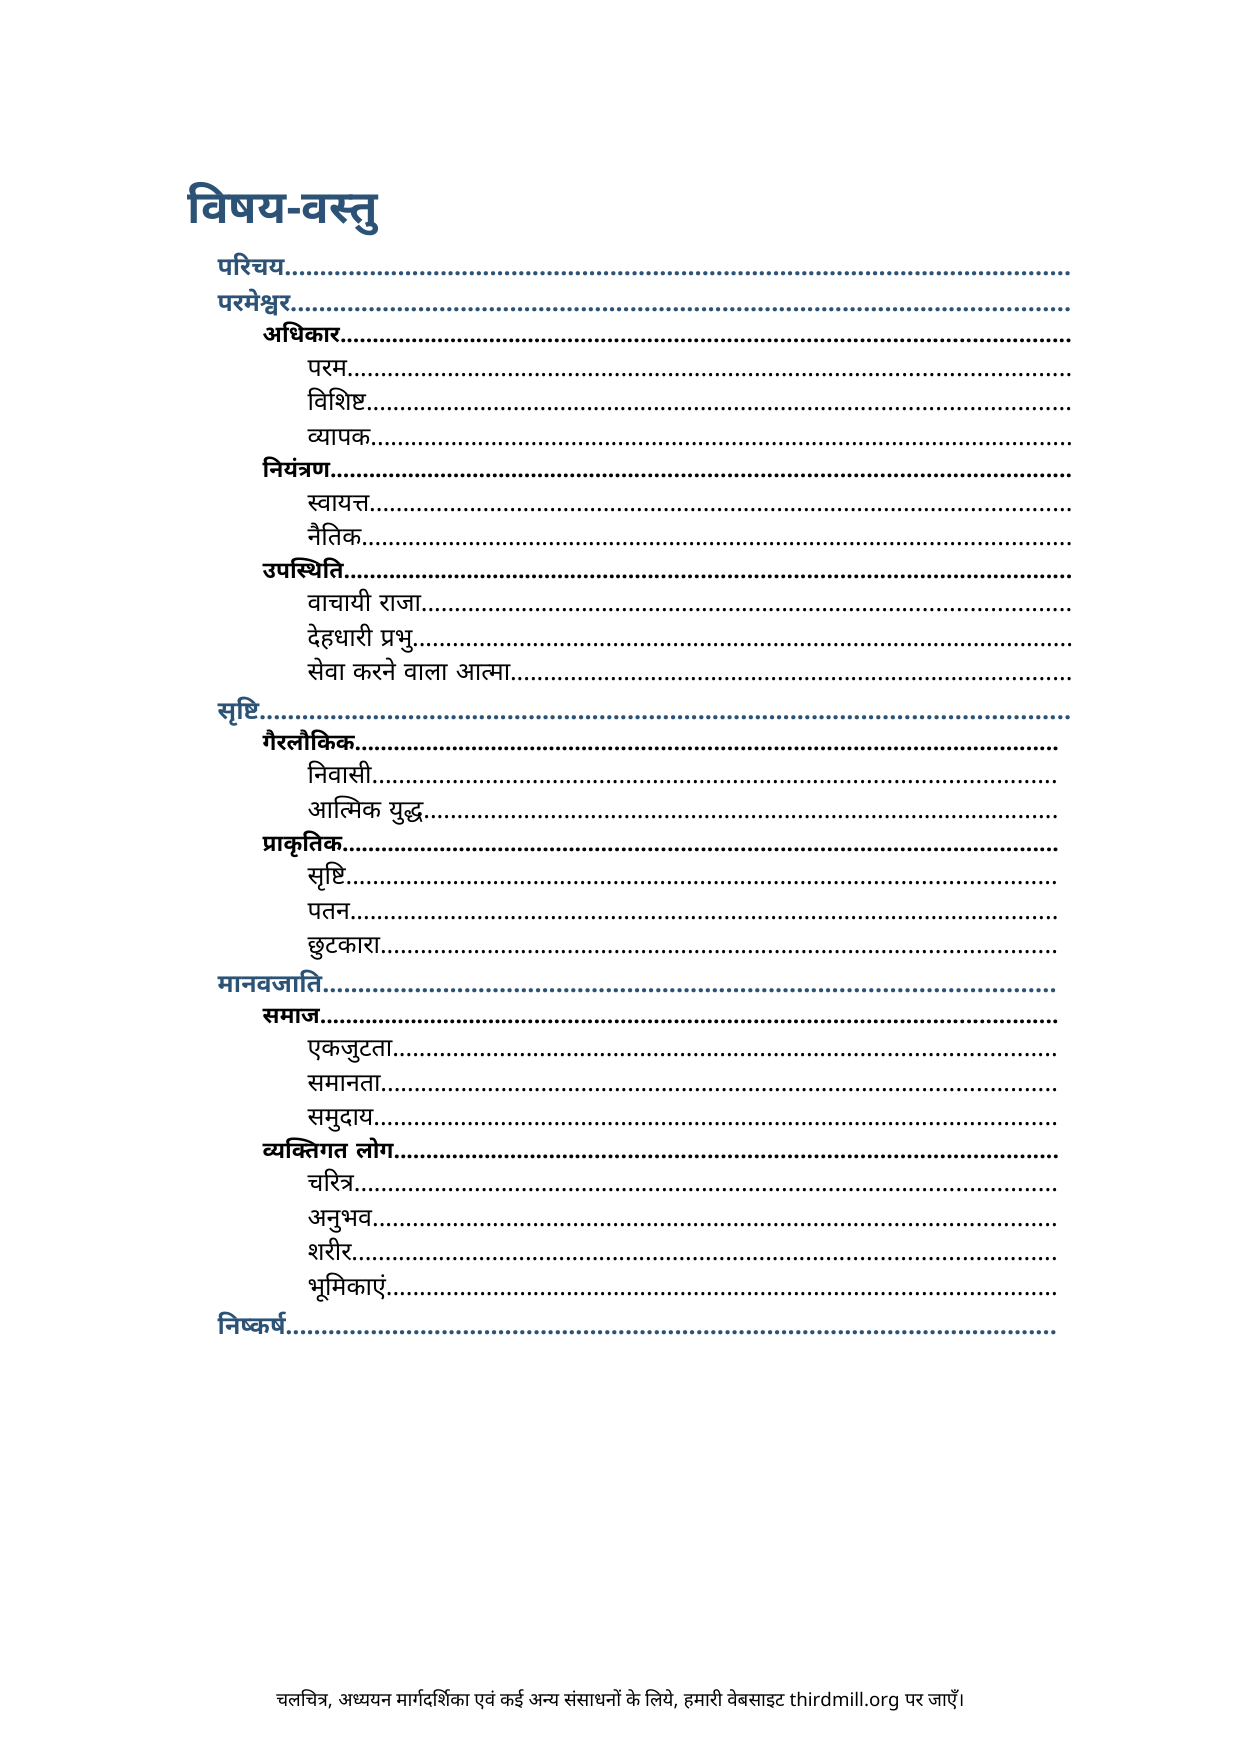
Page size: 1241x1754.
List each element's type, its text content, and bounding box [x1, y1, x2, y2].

text समाज 15 [262, 1003, 1053, 1034]
text सृष्टि 13 [307, 862, 1053, 897]
text निवासी 10 [307, 762, 1053, 796]
text उपस्थिति 6 [262, 558, 1053, 589]
text मानवजाति 15 [217, 966, 1053, 1003]
text छुटकारा 14 [307, 931, 1053, 966]
text भूमिकाएं 23 [307, 1273, 1053, 1307]
text सेवा करने वाला आत्मा 8 [307, 658, 1053, 693]
text परमेश्वर 2 [217, 285, 1053, 322]
text अधिकार 2 [262, 322, 1053, 354]
text चरित्र 21 [307, 1169, 1053, 1204]
text व्यक्तिगत लोग 20 [262, 1138, 1053, 1169]
text परम 2 [307, 354, 1053, 388]
text वाचायी राजा 6 [307, 589, 1053, 624]
text गैरलौकिक 10 [262, 730, 1053, 762]
text विशिष्ट 3 [307, 388, 1053, 423]
text आत्मिक युद्ध 12 [307, 796, 1053, 831]
text समानता 18 [307, 1069, 1053, 1103]
text परिचय 1 [217, 248, 1053, 285]
text पतन 13 [307, 897, 1053, 931]
text प्राकृतिक 12 [262, 831, 1053, 862]
text स्वायत्त 4 [307, 489, 1053, 523]
text व्यापक 3 [307, 423, 1053, 457]
subtitle विषय-वस्तु [187, 175, 1053, 243]
text अनुभव 21 [307, 1204, 1053, 1238]
text सृष्टि 9 [217, 693, 1053, 730]
text शरीर 22 [307, 1238, 1053, 1273]
text नैतिक 5 [307, 523, 1053, 558]
text निष्कर्ष 24 [217, 1307, 1053, 1344]
text एकजुटता 16 [307, 1034, 1053, 1069]
text देहधारी प्रभु 7 [307, 624, 1053, 658]
text नियंत्रण 4 [262, 457, 1053, 489]
text समुदाय 19 [307, 1103, 1053, 1138]
